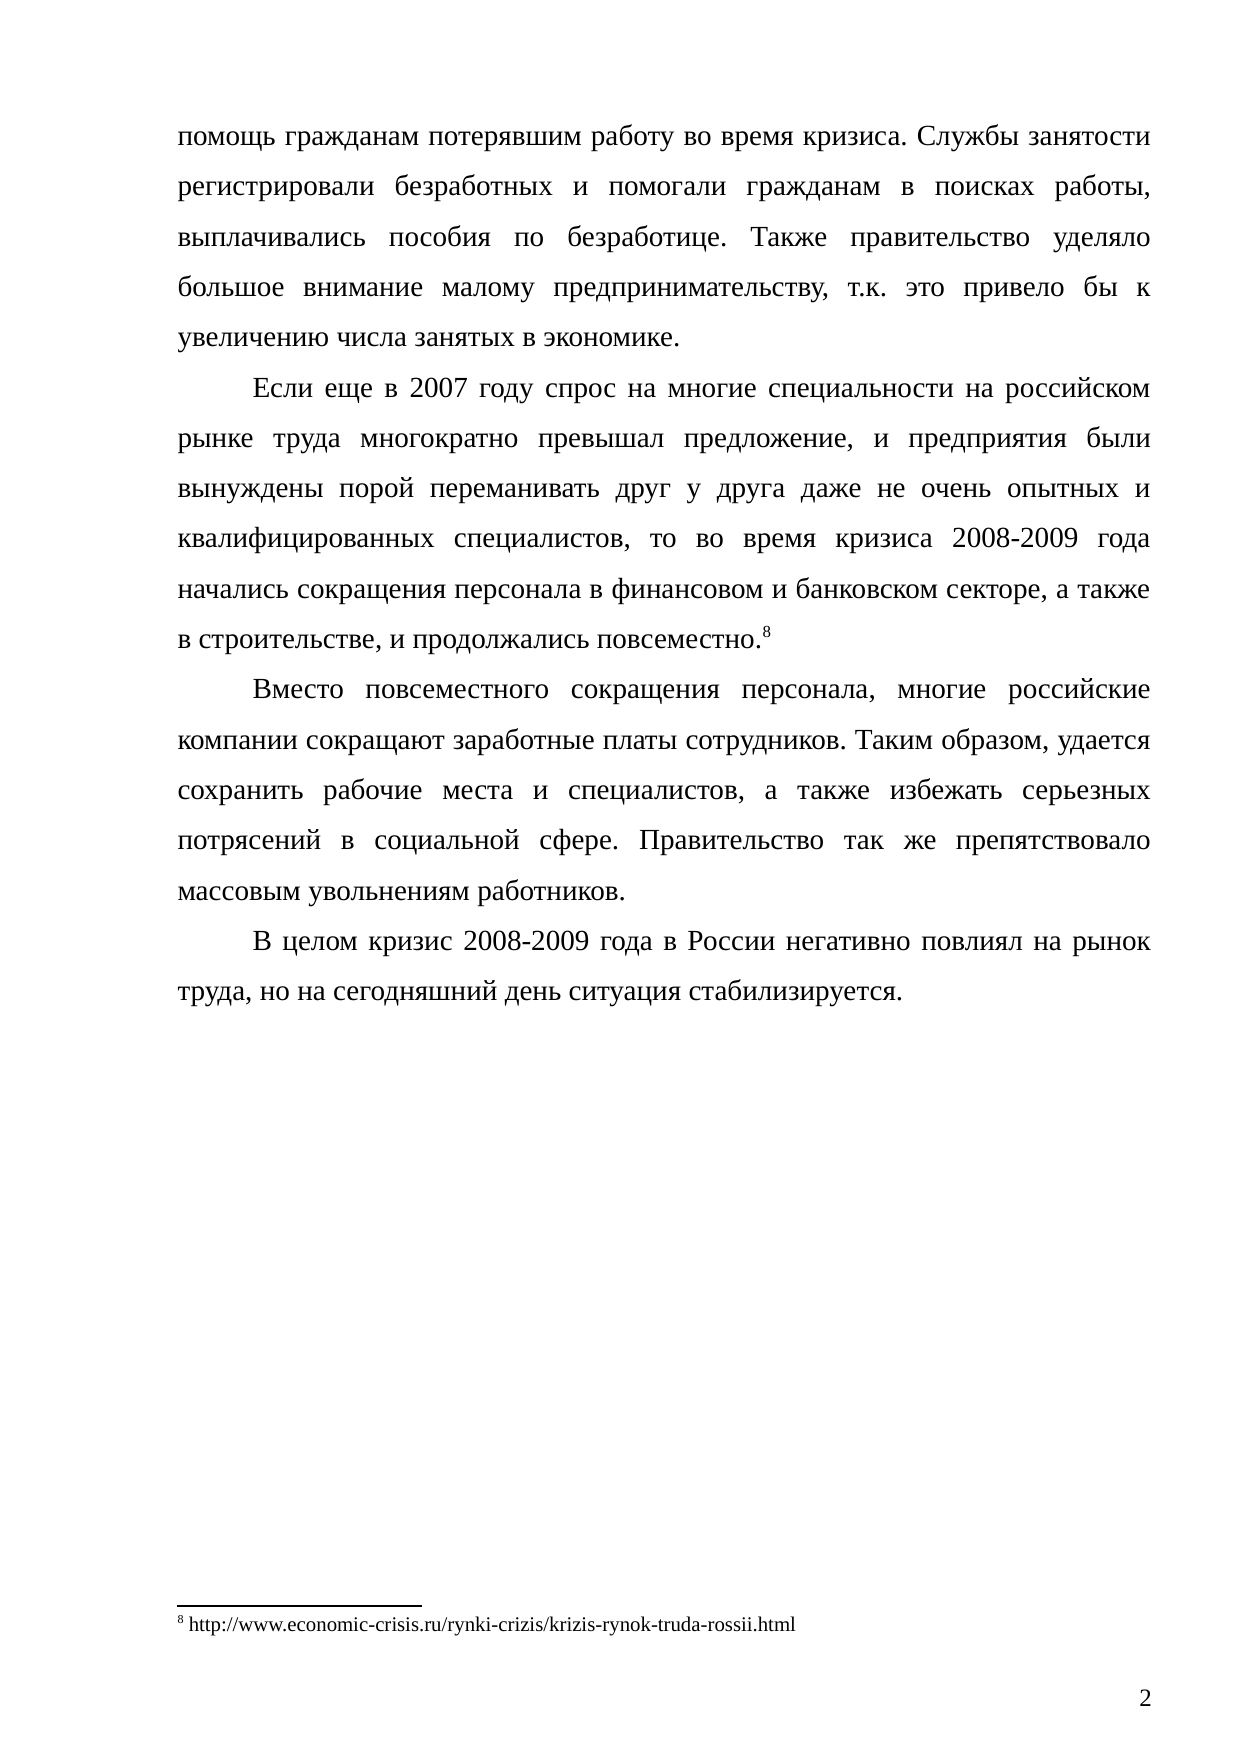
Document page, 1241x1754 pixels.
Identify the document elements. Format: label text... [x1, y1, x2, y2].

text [177, 118, 1152, 353]
text Если еще в 2007 году спрос на многие специальности на российском рынке труда многократно превышал предложение, и предприятия были вынуждены порой переманивать друг у друга даже не очень опытных и квалифицированных специалистов, то во время кризиса 2008-2009 года начались сокращения персонала в финансовом и банковском секторе, а также в строительстве, и продолжались повсеместно. [177, 370, 1152, 655]
text Вместо повсеместного сокращения персонала, многие российские компании сокращают заработные платы сотрудников. Таким образом, удается сохранить рабочие места и специалистов, а также избежать серьезных потрясений в социальной сфере. Правительство так же препятствовало массовым увольнениям работников. [177, 672, 1152, 906]
text В целом кризис 2008-2009 года в России негативно повлиял на рынок труда, но на сегодняшний день ситуация стабилизируется. [177, 923, 1152, 1007]
